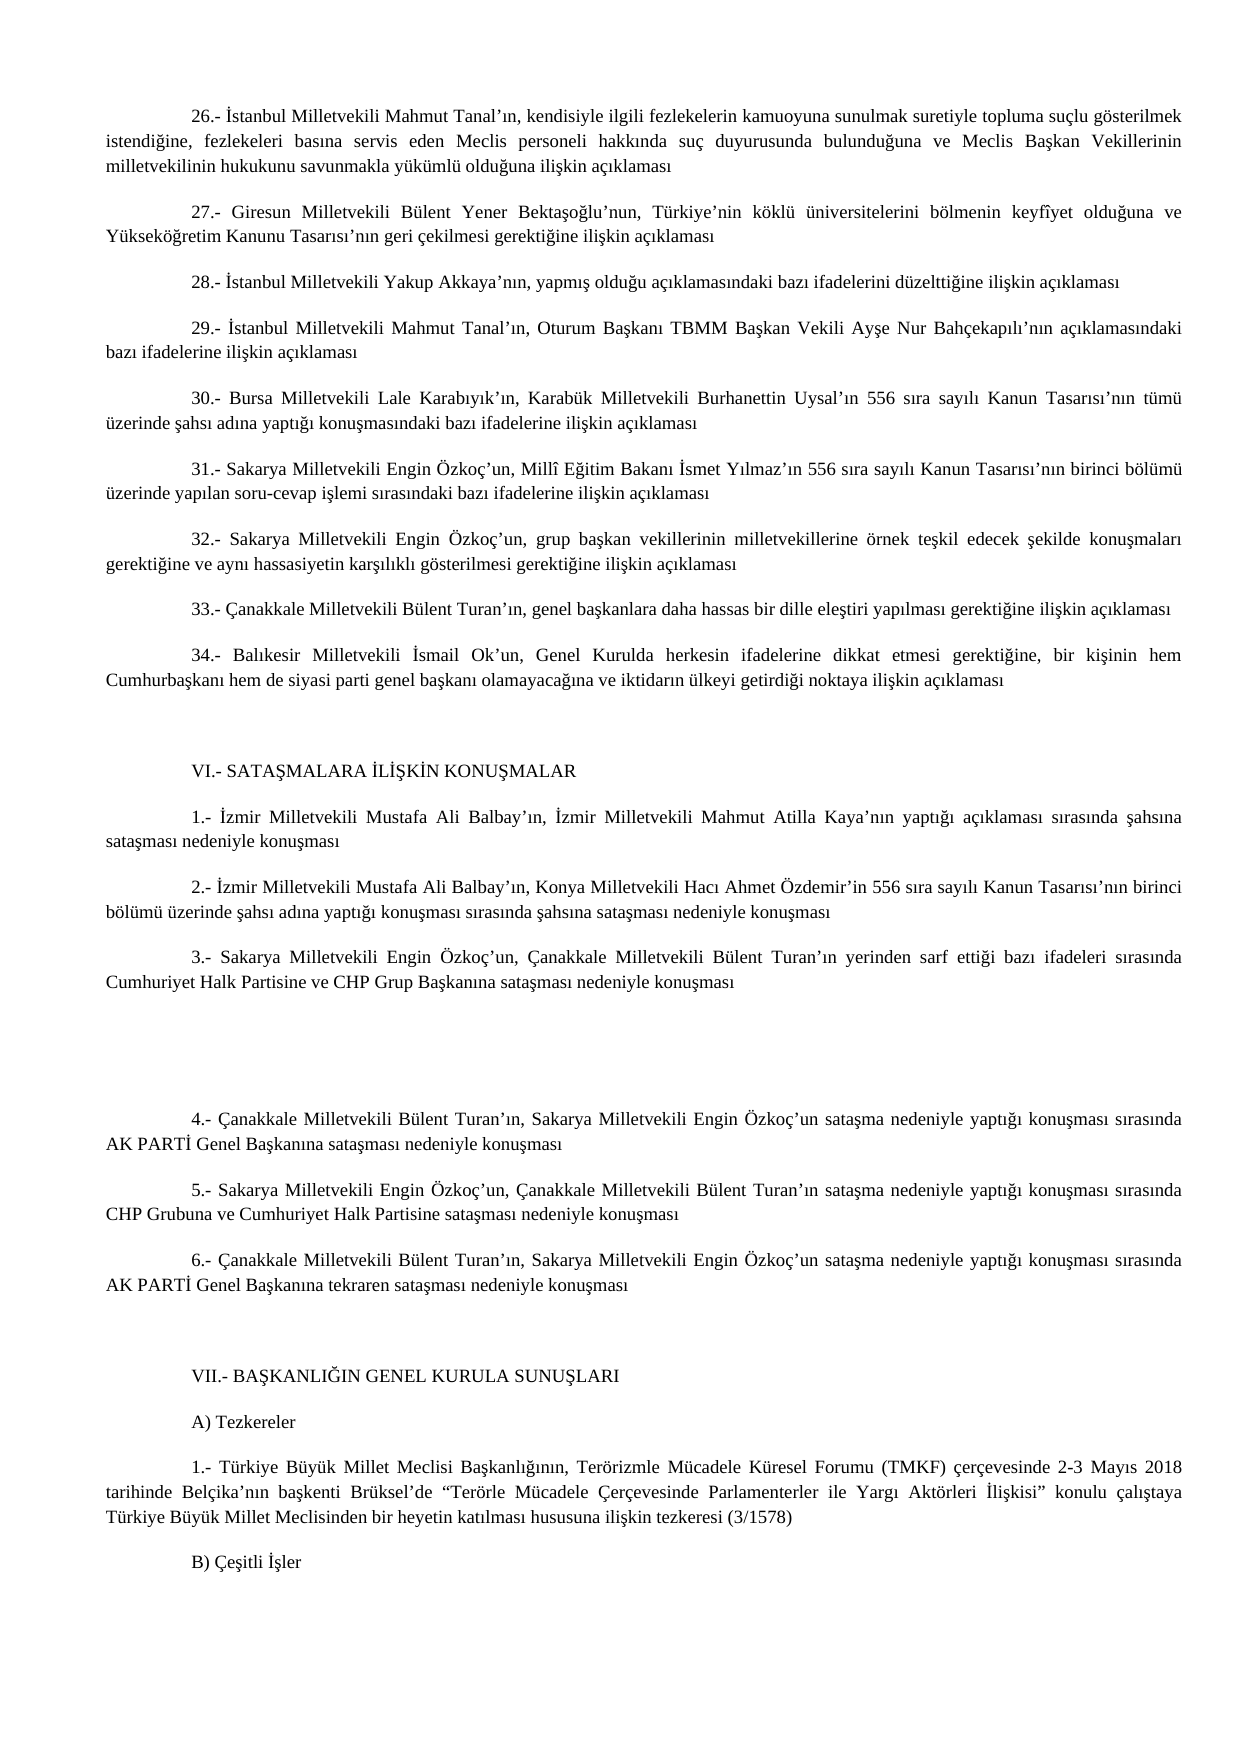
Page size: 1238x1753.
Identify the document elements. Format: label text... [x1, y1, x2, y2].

text 30.- Bursa Milletvekili Lale Karabıyık’ın, Karabük Milletvekili Burhanettin Uysal’ın 556 sıra sayılı Kanun Tasarısı’nın tümü üzerinde şahsı adına yaptığı konuşmasındaki bazı ifadelerine ilişkin açıklaması [106, 387, 1184, 433]
text 4.- Çanakkale Milletvekili Bülent Turan’ın, Sakarya Milletvekili Engin Özkoç’un sataşma nedeniyle yaptığı konuşması sırasında AK PARTİ Genel Başkanına sataşması nedeniyle konuşması [106, 1108, 1184, 1154]
text 1.- Türkiye Büyük Millet Meclisi Başkanlığının, Terörizmle Mücadele Küresel Forumu (TMKF) çerçevesinde 2-3 Mayıs 2018 tarihinde Belçika’nın başkenti Brüksel’de “Terörle Mücadele Çerçevesinde Parlamenterler ile Yargı Aktörleri İlişkisi” konulu çalıştaya Türkiye Büyük Millet Meclisinden bir heyetin katılması hususuna ilişkin tezkeresi (3/1578) [106, 1456, 1184, 1527]
text B) Çeşitli İşler [106, 1551, 1184, 1573]
text 32.- Sakarya Milletvekili Engin Özkoç’un, grup başkan vekillerinin milletvekillerine örnek teşkil edecek şekilde konuşmaları gerektiğine ve aynı hassasiyetin karşılıklı gösterilmesi gerektiğine ilişkin açıklaması [106, 528, 1184, 574]
text 2.- İzmir Milletvekili Mustafa Ali Balbay’ın, Konya Milletvekili Hacı Ahmet Özdemir’in 556 sıra sayılı Kanun Tasarısı’nın birinci bölümü üzerinde şahsı adına yaptığı konuşması sırasında şahsına sataşması nedeniyle konuşması [106, 876, 1184, 922]
text 33.- Çanakkale Milletvekili Bülent Turan’ın, genel başkanlara daha hassas bir dille eleştiri yapılması gerektiğine ilişkin açıklaması [106, 598, 1184, 620]
text 5.- Sakarya Milletvekili Engin Özkoç’un, Çanakkale Milletvekili Bülent Turan’ın sataşma nedeniyle yaptığı konuşması sırasında CHP Grubuna ve Cumhuriyet Halk Partisine sataşması nedeniyle konuşması [106, 1178, 1184, 1225]
text 29.- İstanbul Milletvekili Mahmut Tanal’ın, Oturum Başkanı TBMM Başkan Vekili Ayşe Nur Bahçekapılı’nın açıklamasındaki bazı ifadelerine ilişkin açıklaması [106, 317, 1184, 363]
text 3.- Sakarya Milletvekili Engin Özkoç’un, Çanakkale Milletvekili Bülent Turan’ın yerinden sarf ettiği bazı ifadeleri sırasında Cumhuriyet Halk Partisine ve CHP Grup Başkanına sataşması nedeniyle konuşması [106, 946, 1184, 993]
text 27.- Giresun Milletvekili Bülent Yener Bektaşoğlu’nun, Türkiye’nin köklü üniversitelerini bölmenin keyfîyet olduğuna ve Yükseköğretim Kanunu Tasarısı’nın geri çekilmesi gerektiğine ilişkin açıklaması [106, 201, 1184, 247]
text 26.- İstanbul Milletvekili Mahmut Tanal’ın, kendisiyle ilgili fezlekelerin kamuoyuna sunulmak suretiyle topluma suçlu gösterilmek istendiğine, fezlekeleri basına servis eden Meclis personeli hakkında suç duyurusunda bulunduğuna ve Meclis Başkan Vekillerinin milletvekilinin hukukunu savunmakla yükümlü olduğuna ilişkin açıklaması [106, 105, 1184, 176]
text VI.- SATAŞMALARA İLİŞKİN KONUŞMALAR [106, 760, 1184, 781]
text A) Tezkereler [106, 1411, 1184, 1432]
text 1.- İzmir Milletvekili Mustafa Ali Balbay’ın, İzmir Milletvekili Mahmut Atilla Kaya’nın yaptığı açıklaması sırasında şahsına sataşması nedeniyle konuşması [106, 806, 1184, 852]
text 31.- Sakarya Milletvekili Engin Özkoç’un, Millî Eğitim Bakanı İsmet Yılmaz’ın 556 sıra sayılı Kanun Tasarısı’nın birinci bölümü üzerinde yapılan soru-cevap işlemi sırasındaki bazı ifadelerine ilişkin açıklaması [106, 457, 1184, 504]
text 6.- Çanakkale Milletvekili Bülent Turan’ın, Sakarya Milletvekili Engin Özkoç’un sataşma nedeniyle yaptığı konuşması sırasında AK PARTİ Genel Başkanına tekraren sataşması nedeniyle konuşması [106, 1249, 1184, 1295]
text 28.- İstanbul Milletvekili Yakup Akkaya’nın, yapmış olduğu açıklamasındaki bazı ifadelerini düzelttiğine ilişkin açıklaması [106, 271, 1184, 292]
text VII.- BAŞKANLIĞIN GENEL KURULA SUNUŞLARI [106, 1365, 1184, 1386]
text 34.- Balıkesir Milletvekili İsmail Ok’un, Genel Kurulda herkesin ifadelerine dikkat etmesi gerektiğine, bir kişinin hem Cumhurbaşkanı hem de siyasi parti genel başkanı olamayacağına ve iktidarın ülkeyi getirdiği noktaya ilişkin açıklaması [106, 644, 1184, 690]
